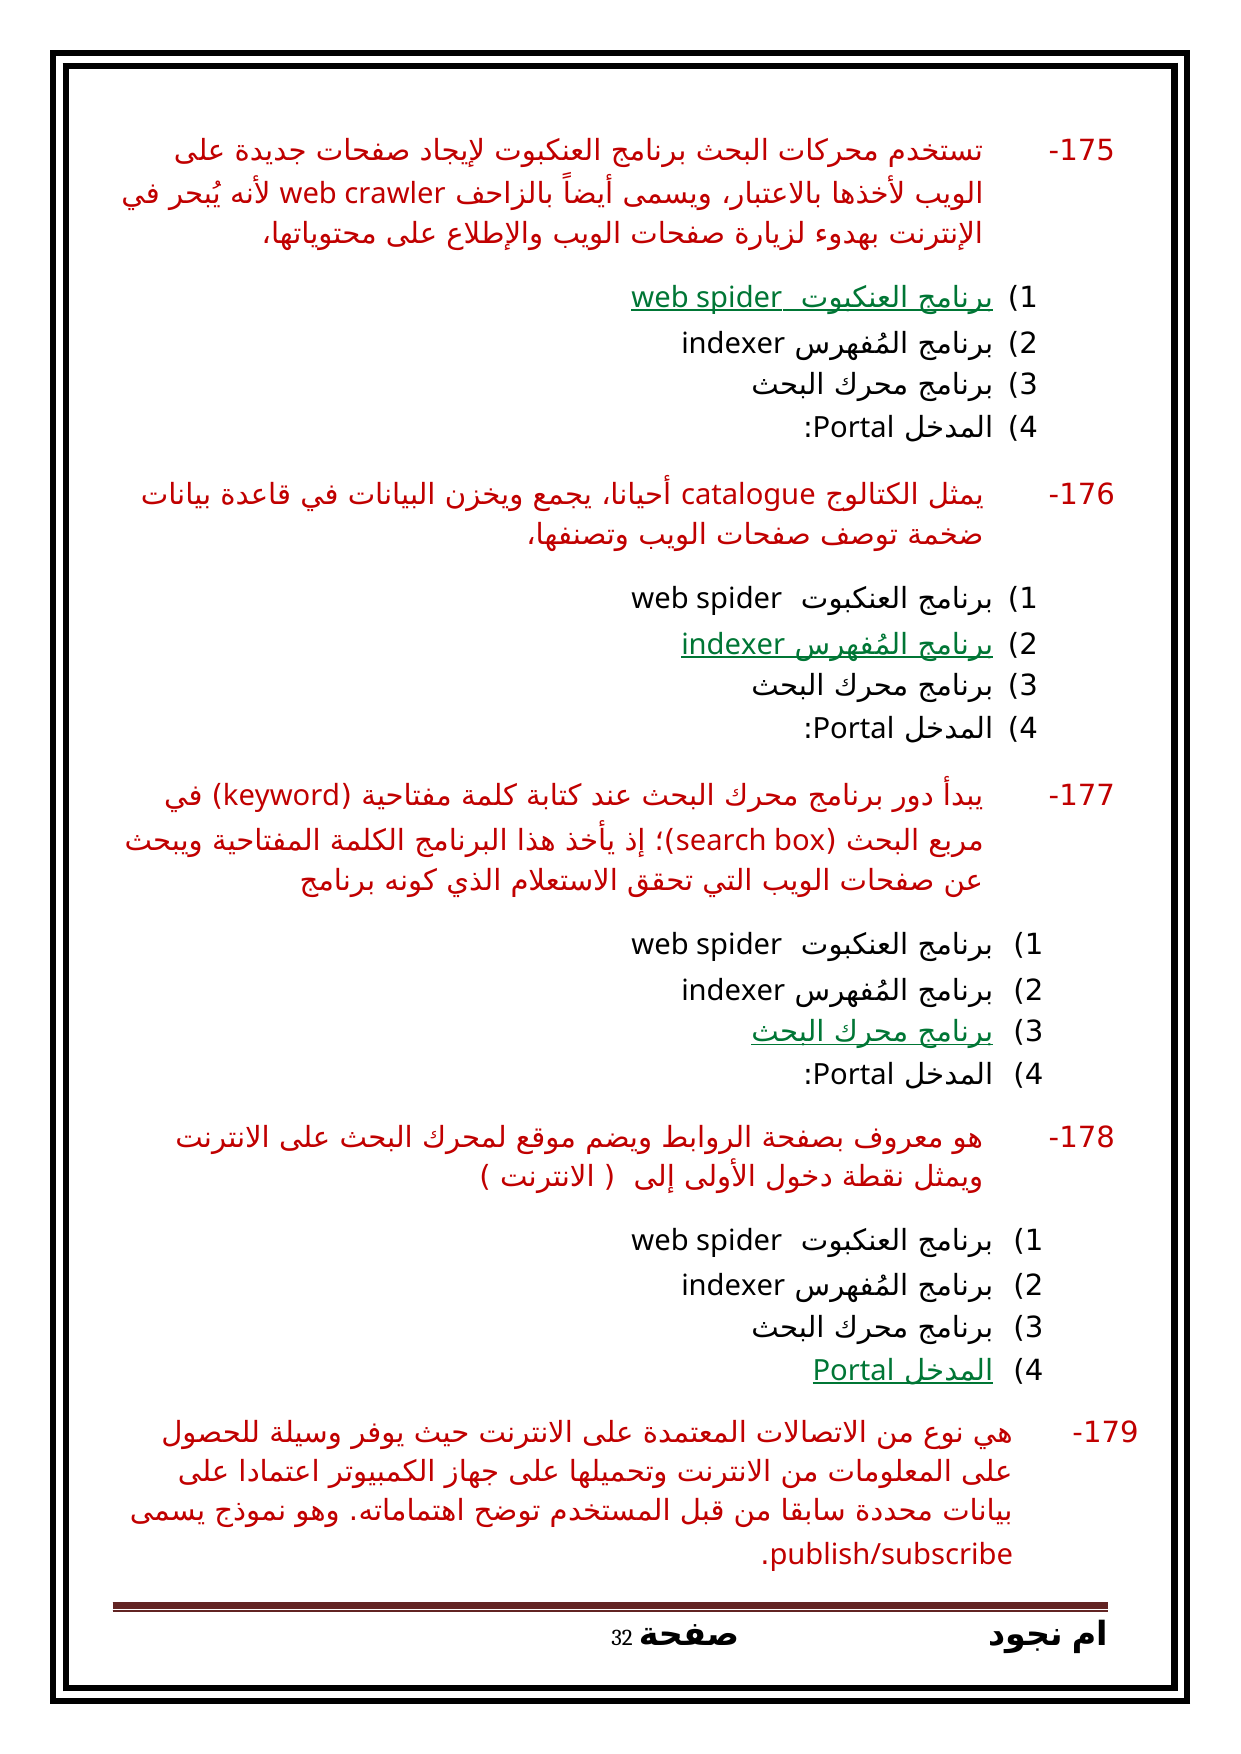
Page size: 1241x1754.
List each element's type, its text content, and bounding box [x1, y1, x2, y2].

list برنامج المُفهرس indexer [112, 623, 1008, 663]
list يمثل الكتالوج catalogue أحيانا، يجمع ويخزن البيانات في قاعدة بيانات ضخمة توصف صفحات الويب وتصنفها، [112, 473, 1048, 552]
list تستخدم محركات البحث برنامج العنكبوت لإيجاد صفحات جديدة على الويب لأخذها بالاعتبار، ويسمى أيضاً بالزاحف web crawler لأنه يُبحر في الإنترنت بهدوء لزيارة صفحات الويب والإطلاع على محتوياتها، [112, 133, 1048, 251]
list برنامج محرك البحث [112, 368, 1008, 402]
list برنامج محرك البحث [112, 669, 1008, 703]
list برنامج المُفهرس indexer [112, 322, 1008, 362]
list برنامج العنكبوت web spider [112, 276, 1008, 316]
list برنامج محرك البحث [112, 1014, 1013, 1048]
list المدخل Portal: [112, 1053, 1013, 1093]
list برنامج محرك البحث [112, 1310, 1013, 1344]
list يبدأ دور برنامج محرك البحث عند كتابة كلمة مفتاحية (keyword) في مربع البحث (search box)؛ إذ يأخذ هذا البرنامج الكلمة المفتاحية ويبحث عن صفحات الويب التي تحقق الاستعلام الذي كونه برنامج [112, 774, 1048, 897]
list برنامج المُفهرس indexer [112, 969, 1013, 1009]
list هي نوع من الاتصالات المعتمدة على الانترنت حيث يوفر وسيلة للحصول على المعلومات من الانترنت وتحميلها على جهاز الكمبيوتر اعتمادا على بيانات محددة سابقا من قبل المستخدم توضح اهتماماته. وهو نموذج يسمى publish/subscribe. [112, 1415, 1072, 1573]
list هو معروف بصفحة الروابط ويضم موقع لمحرك البحث على الانترنت ويمثل نقطة دخول الأولى إلى ( الانترنت ) [112, 1120, 1048, 1193]
list المدخل Portal: [112, 407, 1008, 446]
list برنامج المُفهرس indexer [112, 1264, 1013, 1304]
list المدخل Portal: [112, 708, 1008, 747]
list برنامج العنكبوت web spider [112, 1219, 1013, 1258]
list برنامج العنكبوت web spider [112, 577, 1008, 617]
list المدخل Portal [112, 1349, 1013, 1389]
list برنامج العنكبوت web spider [112, 923, 1013, 963]
